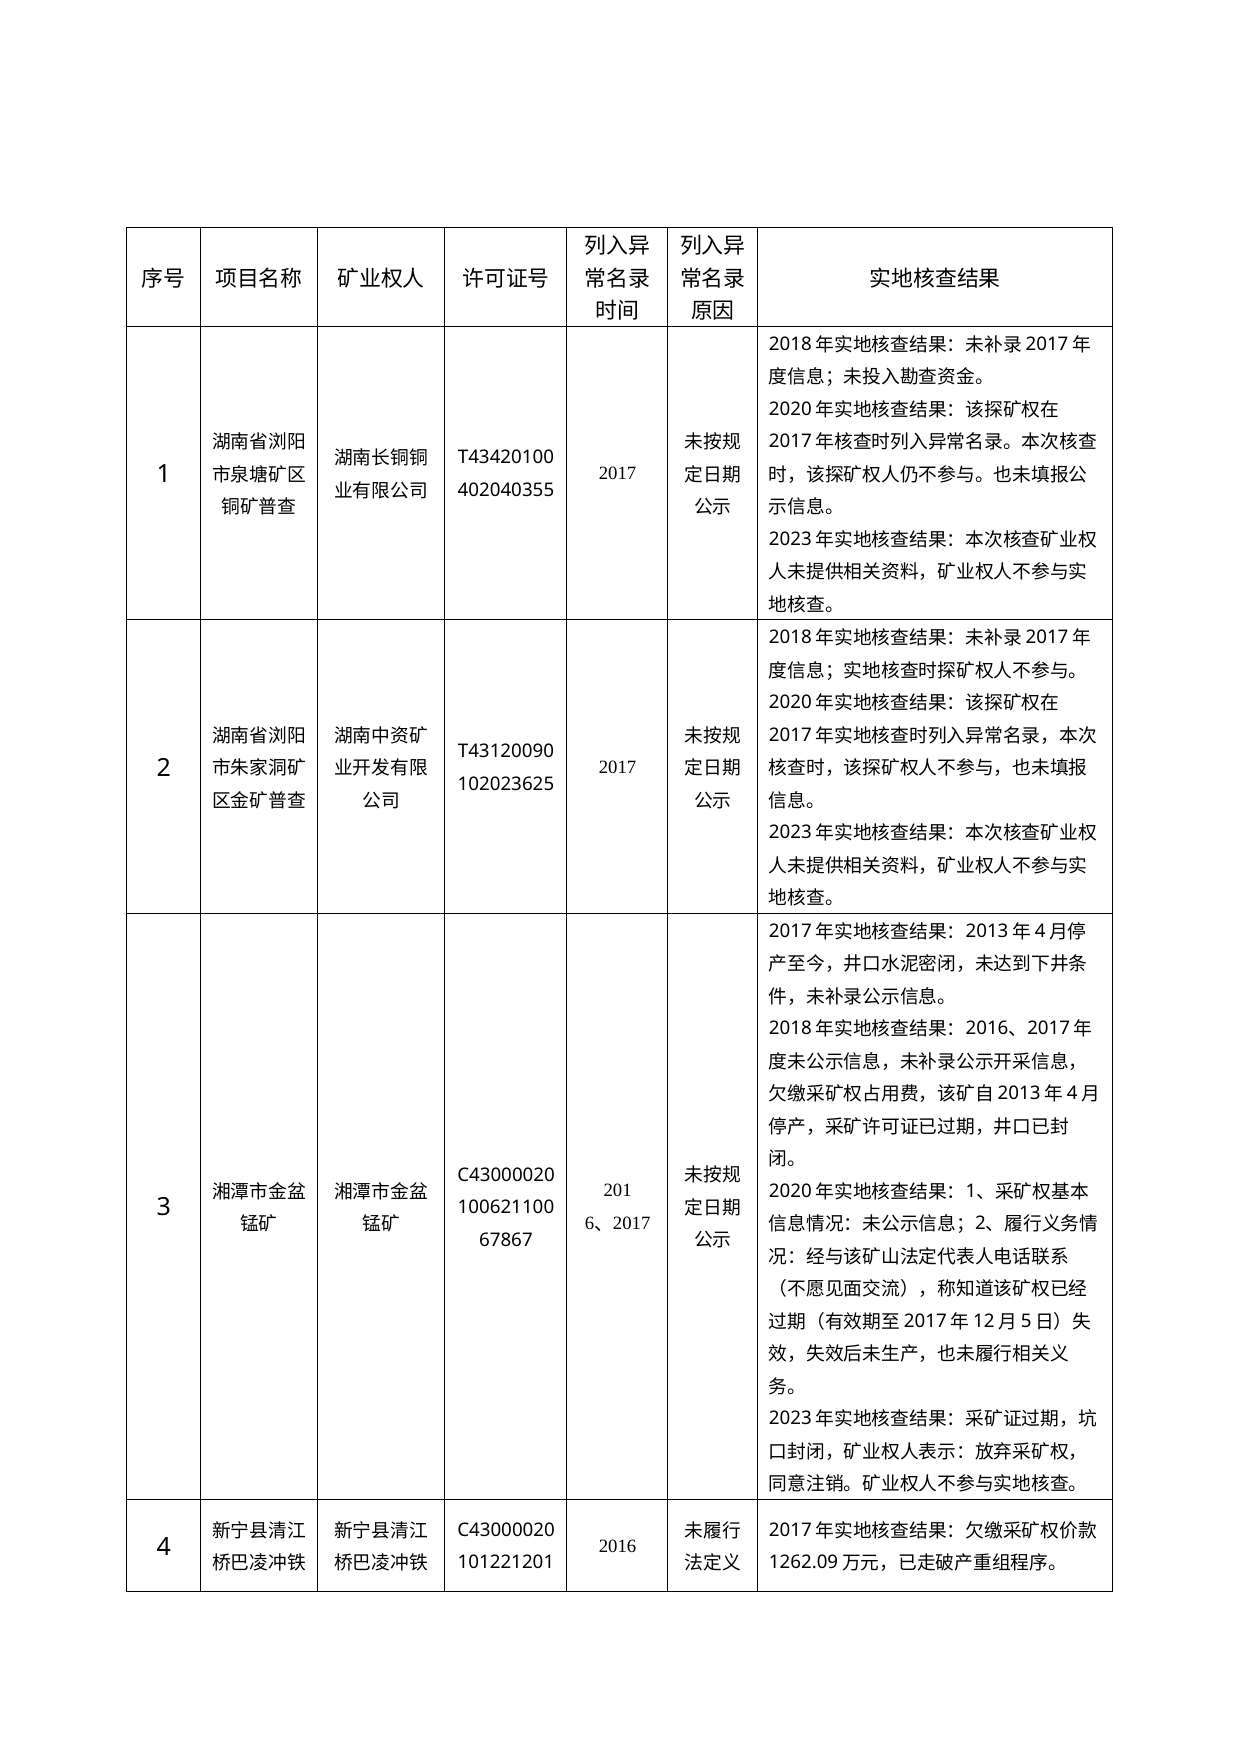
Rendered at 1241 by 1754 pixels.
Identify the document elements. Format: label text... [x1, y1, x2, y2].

table_cell 新宁县清江桥巴凌冲铁矿有限公司巴凌冲大冲铁矿 [201, 1500, 317, 1591]
table_header 矿业权人 [318, 228, 444, 326]
table_cell 2 [127, 620, 200, 913]
table_cell 未履行法定义务 [668, 1500, 757, 1591]
table_header 列入异常名录时间 [567, 228, 667, 326]
table_header 许可证号 [445, 228, 566, 326]
table_cell 4 [127, 1500, 200, 1591]
table_cell 未按规定日期公示 [668, 620, 757, 913]
table_header 列入异常名录原因 [668, 228, 757, 326]
table_cell 2018年实地核查结果：未补录2017年度信息；实地核查时探矿权人不参与。 2020年实地核查结果：该探矿权在2017年实地核查时列入异常名录，本次核查时，该探矿权人不参与，也未填报信息。 2023年实地核查结果：本次核查矿业权人未提供相关资料，矿业权人不参与实地核查。 [758, 620, 1112, 913]
table_header 序号 [127, 228, 200, 326]
table_cell 2018年实地核查结果：未补录2017年度信息；未投入勘查资金。 2020年实地核查结果：该探矿权在2017年核查时列入异常名录。本次核查时，该探矿权人仍不参与。也未填报公示信息。 2023年实地核查结果：本次核查矿业权人未提供相关资料，矿业权人不参与实地核查。 [758, 327, 1112, 619]
table_cell 湖南省浏阳市泉塘矿区铜矿普查 [201, 327, 317, 619]
table_cell 湖南长铜铜业有限公司 [318, 327, 444, 619]
table_header 实地核查结果 [758, 228, 1112, 326]
table_cell C4300002010062110067867 [445, 914, 566, 1499]
table_cell T43120090102023625 [445, 620, 566, 913]
table_cell 未按规定日期公示 [668, 327, 757, 619]
table_cell 湖南中资矿业开发有限公司 [318, 620, 444, 913]
table_cell 2017年实地核查结果：2013年4月停产至今，井口水泥密闭，未达到下井条件，未补录公示信息。 2018年实地核查结果：2016、2017年度未公示信息，未补录公示开采信息，欠缴采矿权占用费，该矿自2013年4月停产，采矿许可证已过期，井口已封闭。 2020年实地核查结果：1、采矿权基本信息情况：未公示信息；2、履行义务情况：经与该矿山法定代表人电话联系（不愿见面交流），称知道该矿权已经过期（有效期至2017年12月5日）失效，失效后未生产，也未履行相关义务。 2023年实地核查结果：采矿证过期，坑口封闭，矿业权人表示：放弃采矿权，同意注销。矿业权人不参与实地核查。 [758, 914, 1112, 1499]
table_header 项目名称 [201, 228, 317, 326]
table_cell 1 [127, 327, 200, 619]
table_cell 湘潭市金盆锰矿 [201, 914, 317, 1499]
table_cell 湖南省浏阳市朱家洞矿区金矿普查 [201, 620, 317, 913]
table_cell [758, 1500, 1112, 1591]
table_cell C4300002010122120102456 [445, 1500, 566, 1591]
table_cell 湘潭市金盆锰矿 [318, 914, 444, 1499]
table_cell 3 [127, 914, 200, 1499]
table_cell 新宁县清江桥巴凌冲铁矿有限公司 [318, 1500, 444, 1591]
table_cell T43420100402040355 [445, 327, 566, 619]
table_cell 2016 [567, 1500, 667, 1591]
table_cell 2016、2017 [567, 914, 667, 1499]
table_cell 2017 [567, 620, 667, 913]
table_cell 2017 [567, 327, 667, 619]
table_cell 未按规定日期公示 [668, 914, 757, 1499]
